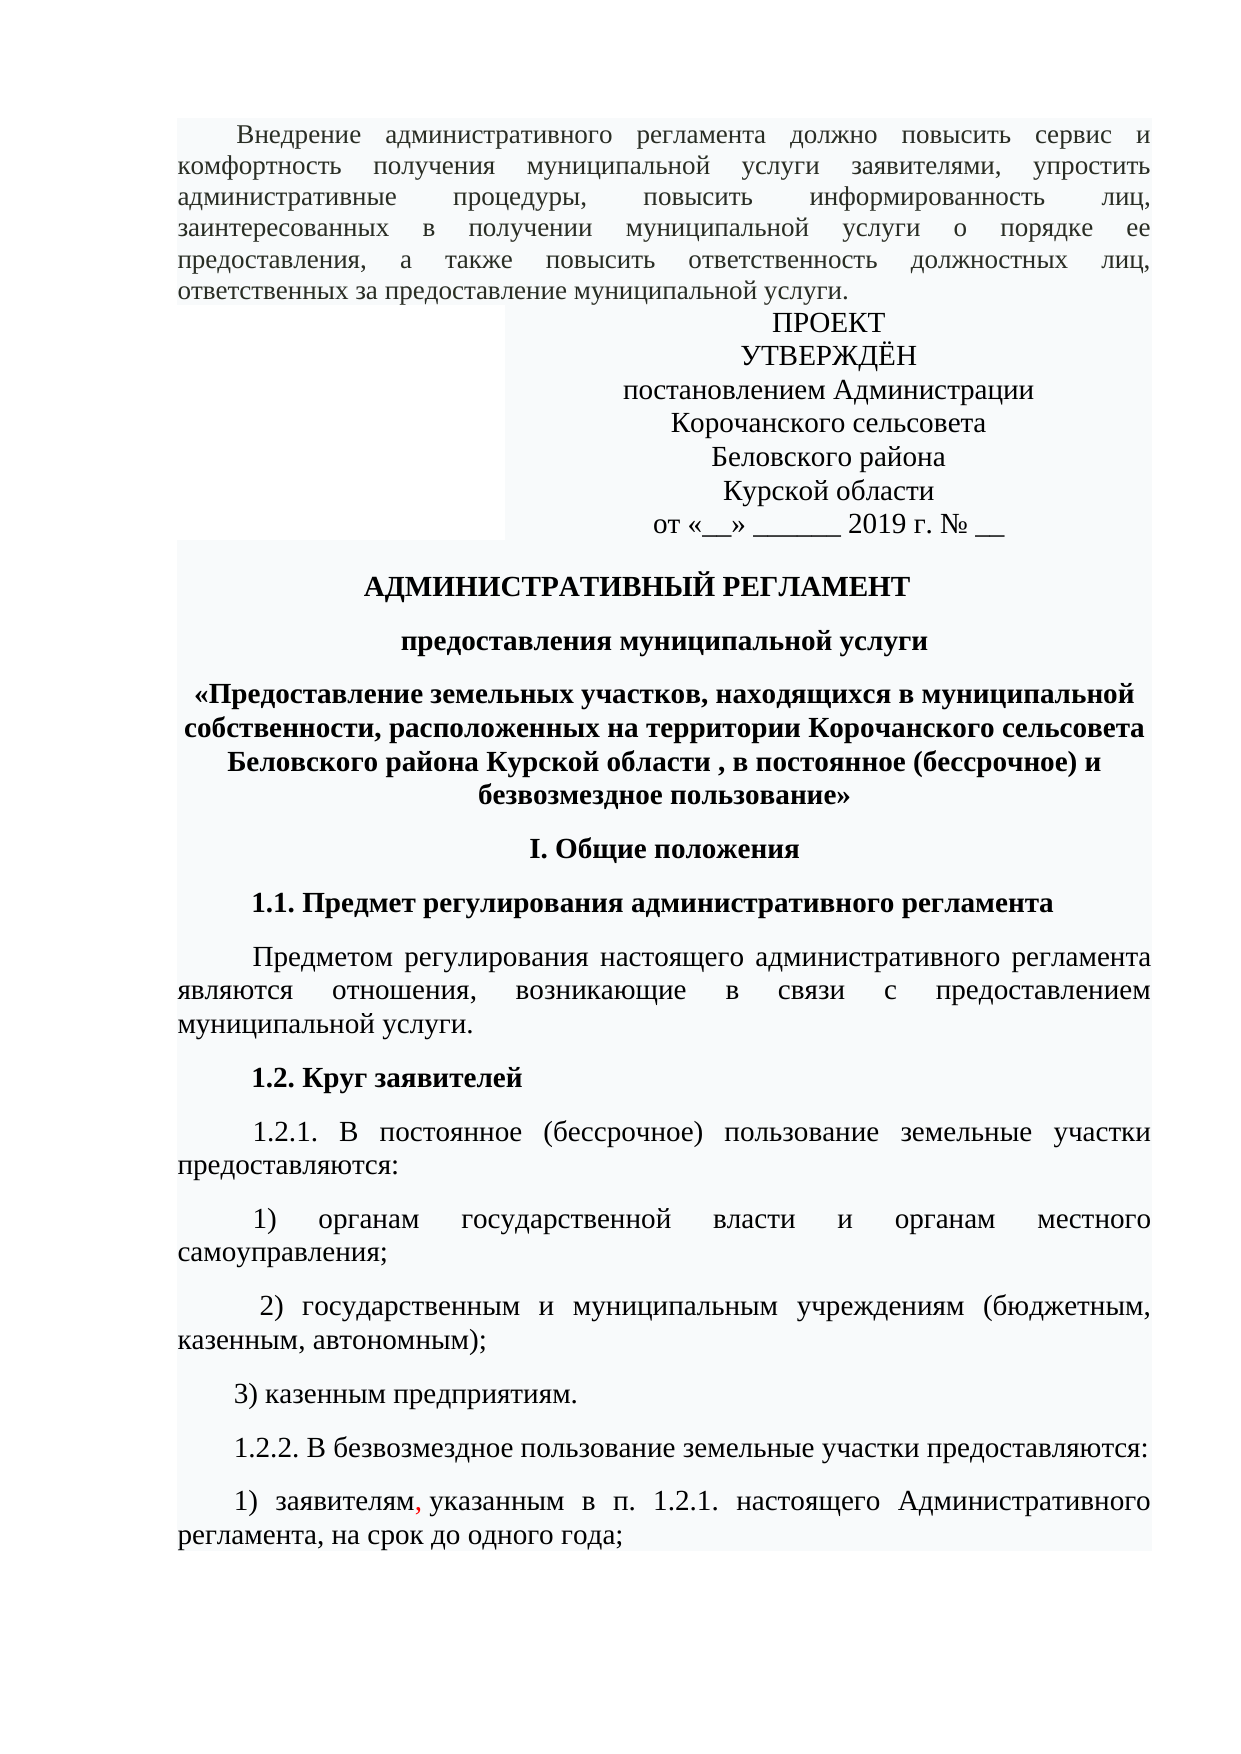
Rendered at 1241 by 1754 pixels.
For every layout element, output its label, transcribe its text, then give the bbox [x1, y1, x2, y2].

text 2) государственным и муниципальным учреждениям (бюджетным, казенным, автономным); [177, 1288, 1152, 1356]
text от «__» ______ 2019 г. № __ [505, 506, 1152, 540]
text АДМИНИСТРАТИВНЫЙ РЕГЛАМЕНТ [177, 569, 1152, 602]
text Курской области [505, 473, 1152, 506]
text УТВЕРЖДЁН [505, 338, 1152, 372]
text 1.2.1. В постоянное (бессрочное) пользование земельные участки предоставляются: [177, 1114, 1152, 1181]
text Предметом регулирования настоящего административного регламента являются отношения, возникающие в связи с предоставлением муниципальной услуги. [177, 939, 1152, 1039]
text 1.2.2. В безвозмездное пользование земельные участки предоставляются: [177, 1430, 1152, 1463]
text 1.2. Круг заявителей [177, 1060, 1152, 1093]
text Корочанского сельсовета [505, 406, 1152, 439]
text Беловского района [505, 439, 1152, 473]
text 1) органам государственной власти и органам местного самоуправления; [177, 1201, 1152, 1268]
text предоставления муниципальной услуги [177, 623, 1152, 656]
text ПРОЕКТ [505, 305, 1152, 338]
text «Предоставление земельных участков, находящихся в муниципальной собственности, расположенных на территории Корочанского сельсовета Беловского района Курской области , в постоянное (бессрочное) и безвозмездное пользование» [177, 677, 1152, 811]
text 3) казенным предприятиям. [177, 1376, 1152, 1409]
text 1.1. Предмет регулирования административного регламента [177, 885, 1152, 918]
text Внедрение административного регламента должно повысить сервис и комфортность получения муниципальной услуги заявителями, упростить административные процедуры, повысить информированность лиц, заинтересованных в получении муниципальной услуги о порядке ее предоставления, а также повысить ответственность должностных лиц, ответственных за предоставление муниципальной услуги. [177, 118, 1152, 305]
text постановлением Администрации [505, 372, 1152, 406]
text 1) заявителям, указанным в п. 1.2.1. настоящего Административного регламента, на срок до одного года; [177, 1483, 1152, 1551]
text I. Общие положения [177, 831, 1152, 865]
